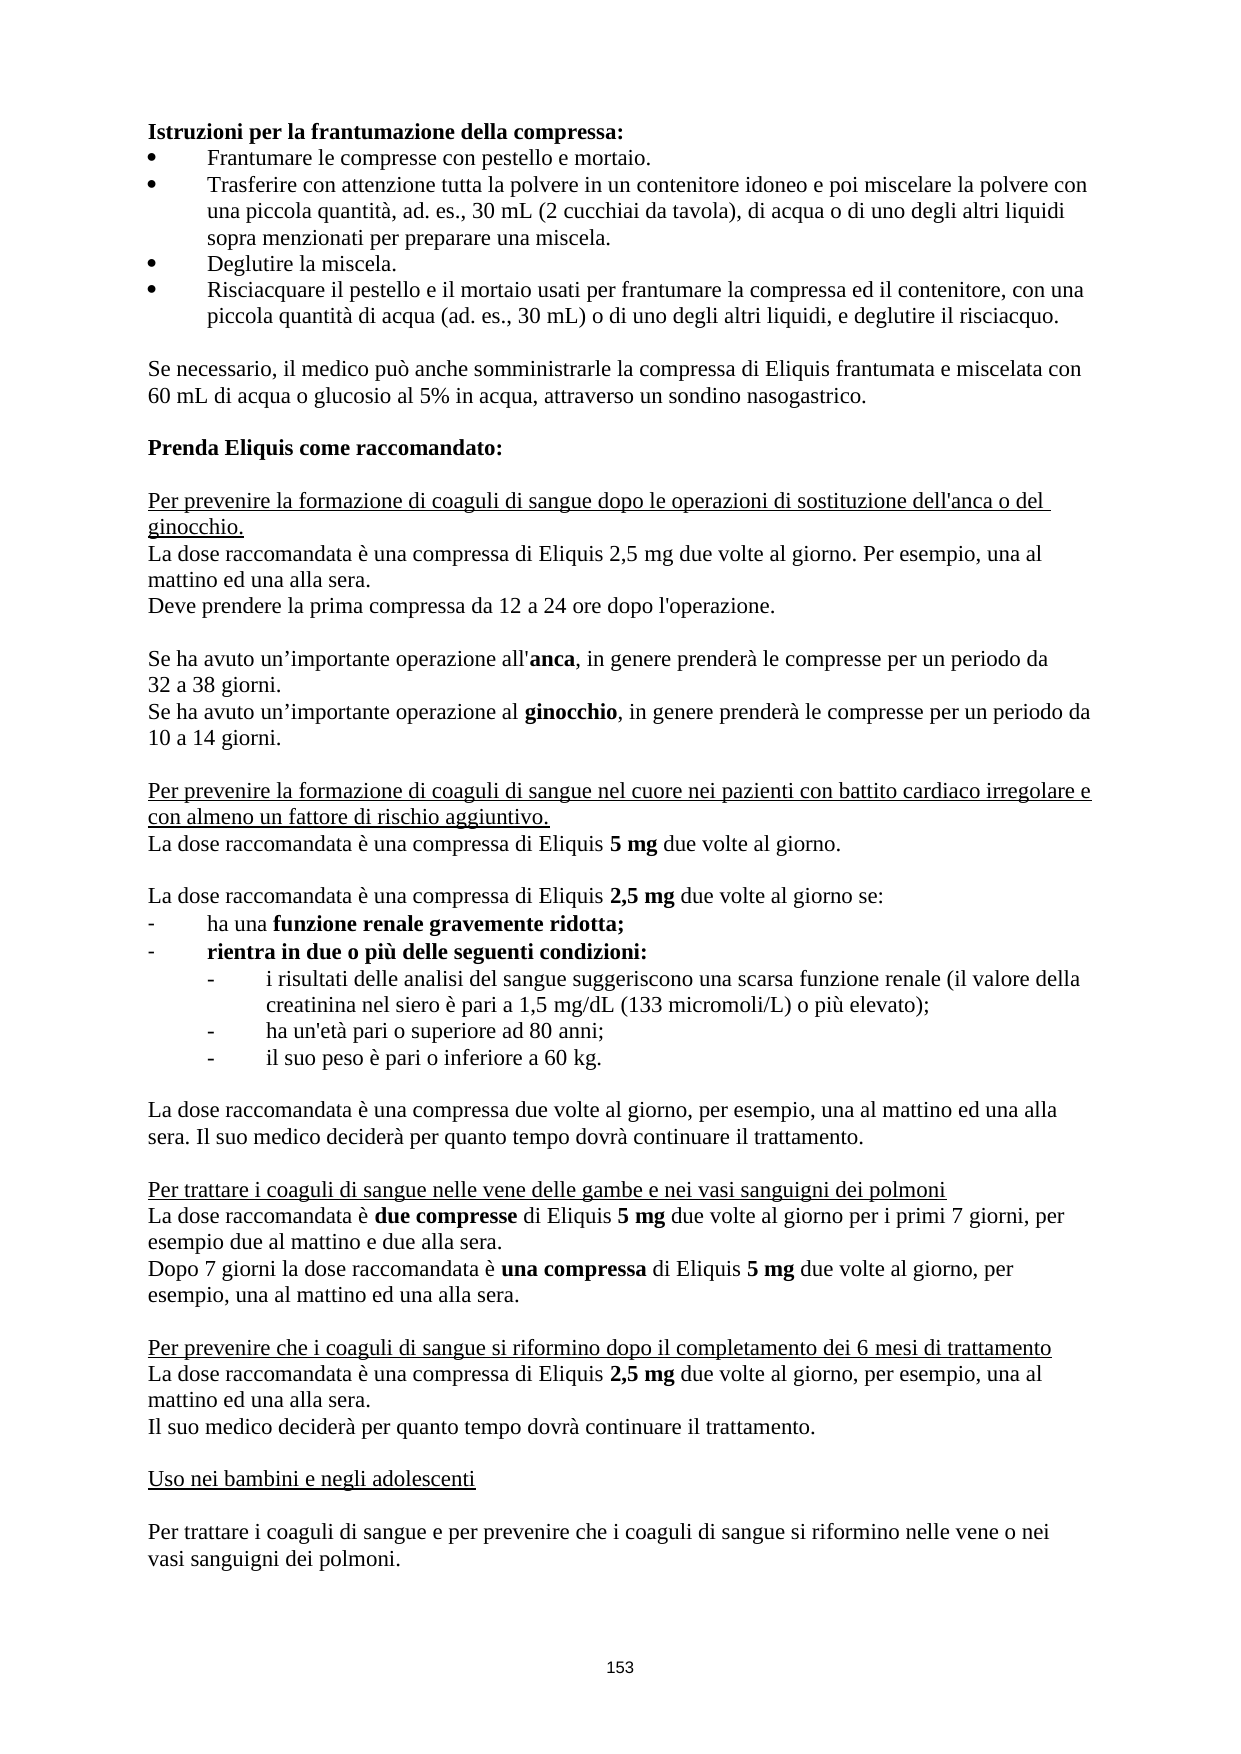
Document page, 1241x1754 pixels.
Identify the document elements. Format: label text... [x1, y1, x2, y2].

text La dose raccomandata è una compressa di Eliquis 2,5 mg due volte al giorno, per esempio, una al mattino ed una alla sera. [148, 1360, 1092, 1413]
list rientra in due o più delle seguenti condizioni: [148, 937, 1092, 965]
subtitle Uso nei bambini e negli adolescenti [148, 1466, 1092, 1492]
list ha una funzione renale gravemente ridotta; [148, 909, 1092, 937]
list ha un'età pari o superiore ad 80 anni; [207, 1017, 1092, 1044]
list La dose raccomandata è una compressa di Eliquis 2,5 mg due volte al giorno. Per esempio, una al mattino ed una alla sera. [148, 540, 1093, 592]
list il suo peso è pari o inferiore a 60 kg. [207, 1044, 1092, 1070]
text Istruzioni per la frantumazione della compressa: [148, 118, 1092, 144]
list Se ha avuto un’importante operazione al ginocchio, in genere prenderà le compresse per un periodo da 10 a 14 giorni. [148, 698, 1093, 751]
list La dose raccomandata è due compresse di Eliquis 5 mg due volte al giorno per i primi 7 giorni, per esempio due al mattino e due alla sera. [148, 1202, 1093, 1255]
list La dose raccomandata è una compressa di Eliquis 2,5 mg due volte al giorno se: [148, 882, 1093, 909]
text Per trattare i coaguli di sangue e per prevenire che i coaguli di sangue si riformino nelle vene o nei vasi sanguigni dei polmoni. [148, 1518, 1092, 1571]
list Trasferire con attenzione tutta la polvere in un contenitore idoneo e poi miscelare la polvere con una piccola quantità, ad. es., 30 mL (2 cucchiai da tavola), di acqua o di uno degli altri liquidi sopra menzionati per preparare una miscela. [148, 171, 1092, 250]
text Se necessario, il medico può anche somministrarle la compressa di Eliquis frantumata e miscelata con 60 mL di acqua o glucosio al 5% in acqua, attraverso un sondino nasogastrico. [148, 355, 1092, 408]
text Il suo medico deciderà per quanto tempo dovrà continuare il trattamento. [148, 1413, 1092, 1439]
list Risciacquare il pestello e il mortaio usati per frantumare la compressa ed il contenitore, con una piccola quantità di acqua (ad. es., 30 mL) o di uno degli altri liquidi, e deglutire il risciacquo. [148, 276, 1092, 329]
text Dopo 7 giorni la dose raccomandata è una compressa di Eliquis 5 mg due volte al giorno, per esempio, una al mattino ed una alla sera. [148, 1255, 1092, 1307]
text Per trattare i coaguli di sangue nelle vene delle gambe e nei vasi sanguigni dei polmoni [148, 1176, 1092, 1202]
list Per prevenire la formazione di coaguli di sangue nel cuore nei pazienti con battito cardiaco irregolare e con almeno un fattore di rischio aggiuntivo. [148, 777, 1093, 830]
text Per prevenire la formazione di coaguli di sangue dopo le operazioni di sostituzione dell'anca o del ginocchio. [148, 487, 1092, 540]
list Deglutire la miscela. [148, 250, 1092, 276]
text La dose raccomandata è una compressa due volte al giorno, per esempio, una al mattino ed una alla sera. Il suo medico deciderà per quanto tempo dovrà continuare il trattamento. [148, 1097, 1092, 1149]
list Frantumare le compresse con pestello e mortaio. [148, 144, 1092, 171]
list La dose raccomandata è una compressa di Eliquis 5 mg due volte al giorno. [148, 830, 1093, 856]
list i risultati delle analisi del sangue suggeriscono una scarsa funzione renale (il valore della creatinina nel siero è pari a 1,5 mg/dL (133 micromoli/L) o più elevato); [207, 965, 1092, 1017]
list Deve prendere la prima compressa da 12 a 24 ore dopo l'operazione. [148, 592, 1093, 619]
text Per prevenire che i coaguli di sangue si riformino dopo il completamento dei 6 mesi di trattamento [148, 1334, 1092, 1360]
list Se ha avuto un’importante operazione all'anca, in genere prenderà le compresse per un periodo da 32 a 38 giorni. [148, 645, 1093, 698]
text Prenda Eliquis come raccomandato: [148, 434, 1092, 461]
